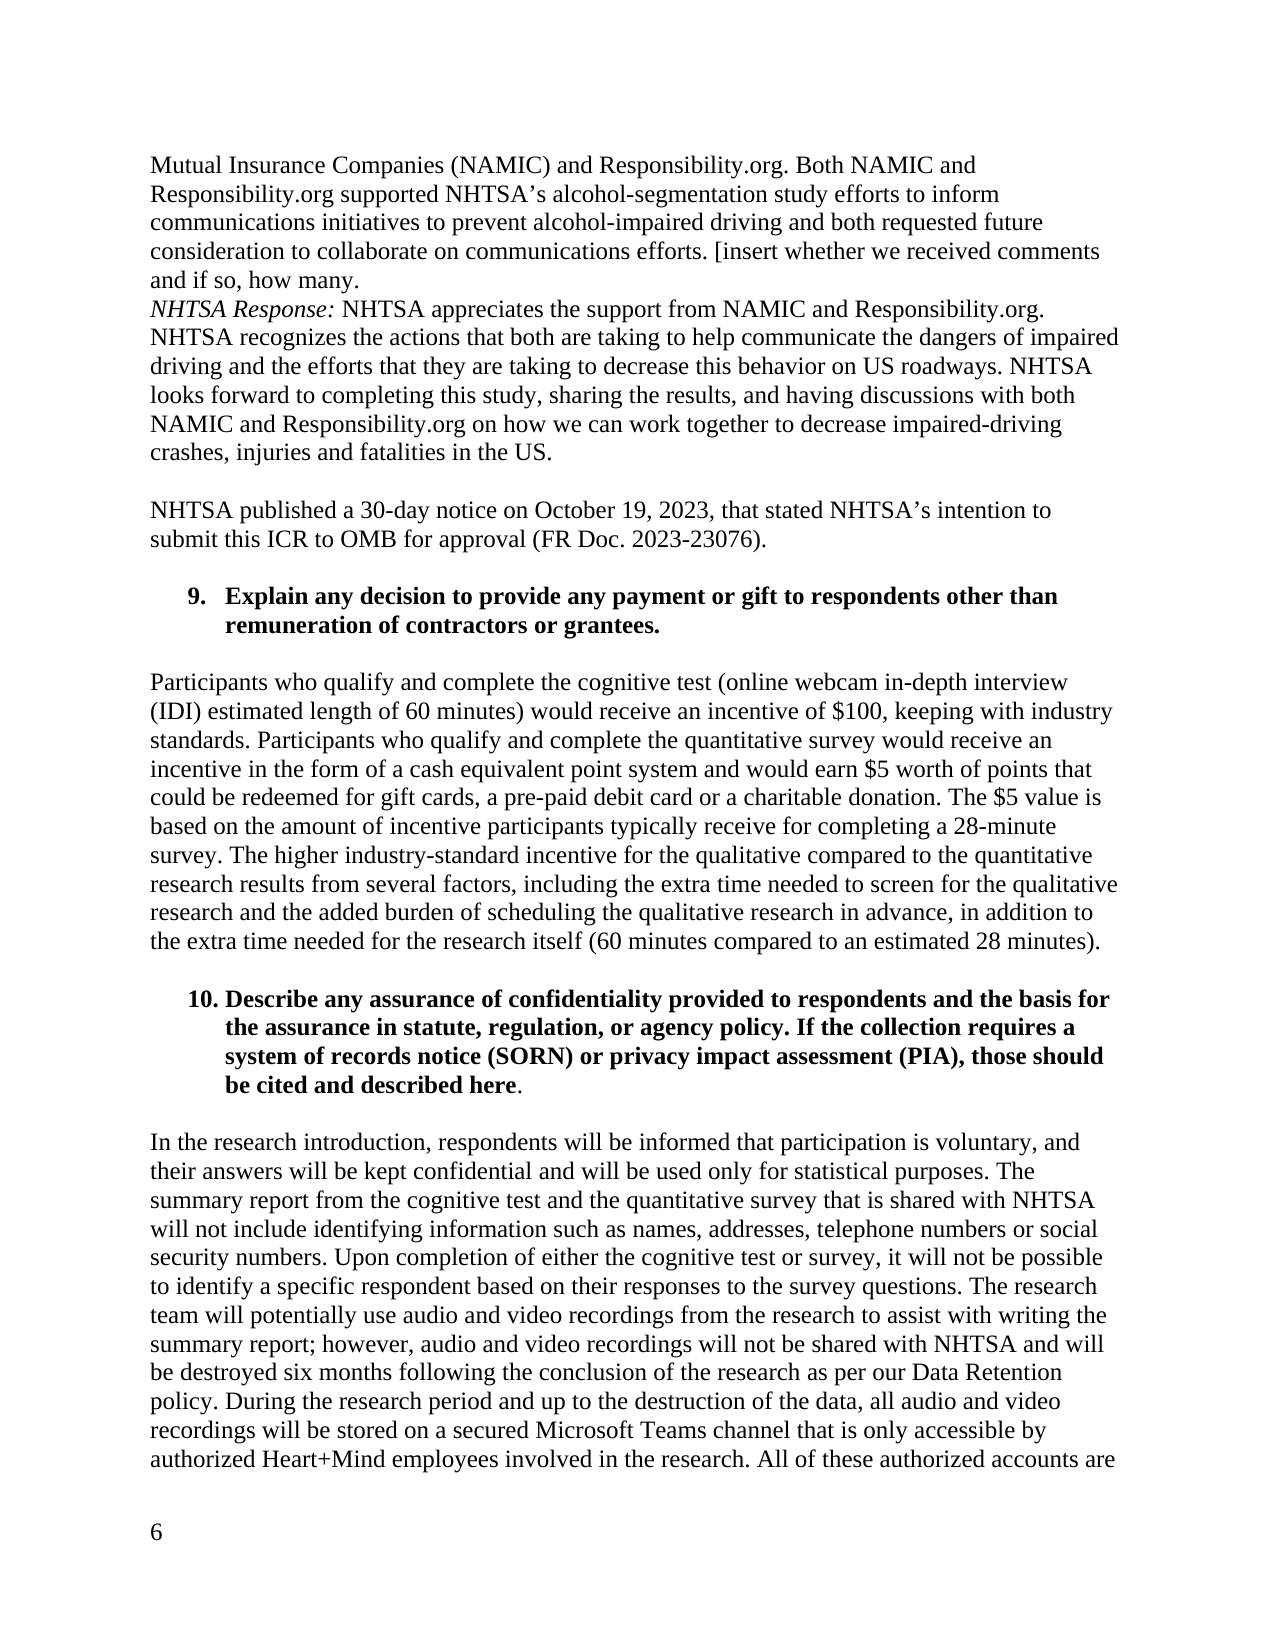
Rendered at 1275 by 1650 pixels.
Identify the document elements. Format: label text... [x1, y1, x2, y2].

text Participants who qualify and complete the cognitive test (online webcam in-depth interview (IDI) estimated length of 60 minutes) would receive an incentive of $100, keeping with industry standards. Participants who qualify and complete the quantitative survey would receive an incentive in the form of a cash equivalent point system and would earn $5 worth of points that could be redeemed for gift cards, a pre-paid debit card or a charitable donation. The $5 value is based on the amount of incentive participants typically receive for completing a 28-minute survey. The higher industry-standard incentive for the qualitative compared to the quantitative research results from several factors, including the extra time needed to screen for the qualitative research and the added burden of scheduling the qualitative research in advance, in addition to the extra time needed for the research itself (60 minutes compared to an estimated 28 minutes). [150, 667, 1125, 955]
list Explain any decision to provide any payment or gift to respondents other than remuneration of contractors or grantees. [187, 581, 1125, 639]
text NHTSA Response: NHTSA appreciates the support from NAMIC and Responsibility.org. NHTSA recognizes the actions that both are taking to help communicate the dangers of impaired driving and the efforts that they are taking to decrease this behavior on US roadways. NHTSA looks forward to completing this study, sharing the results, and having discussions with both NAMIC and Responsibility.org on how we can work together to decrease impaired-driving crashes, injuries and fatalities in the US. [150, 294, 1125, 466]
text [150, 150, 1125, 294]
list Describe any assurance of confidentiality provided to respondents and the basis for the assurance in statute, regulation, or agency policy. If the collection requires a system of records notice (SORN) or privacy impact assessment (PIA), those should be cited and described here. [187, 984, 1125, 1099]
text NHTSA published a 30-day notice on October 19, 2023, that stated NHTSA’s intention to submit this ICR to OMB for approval (FR Doc. 2023-23076). [150, 495, 1125, 552]
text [150, 1127, 1125, 1472]
